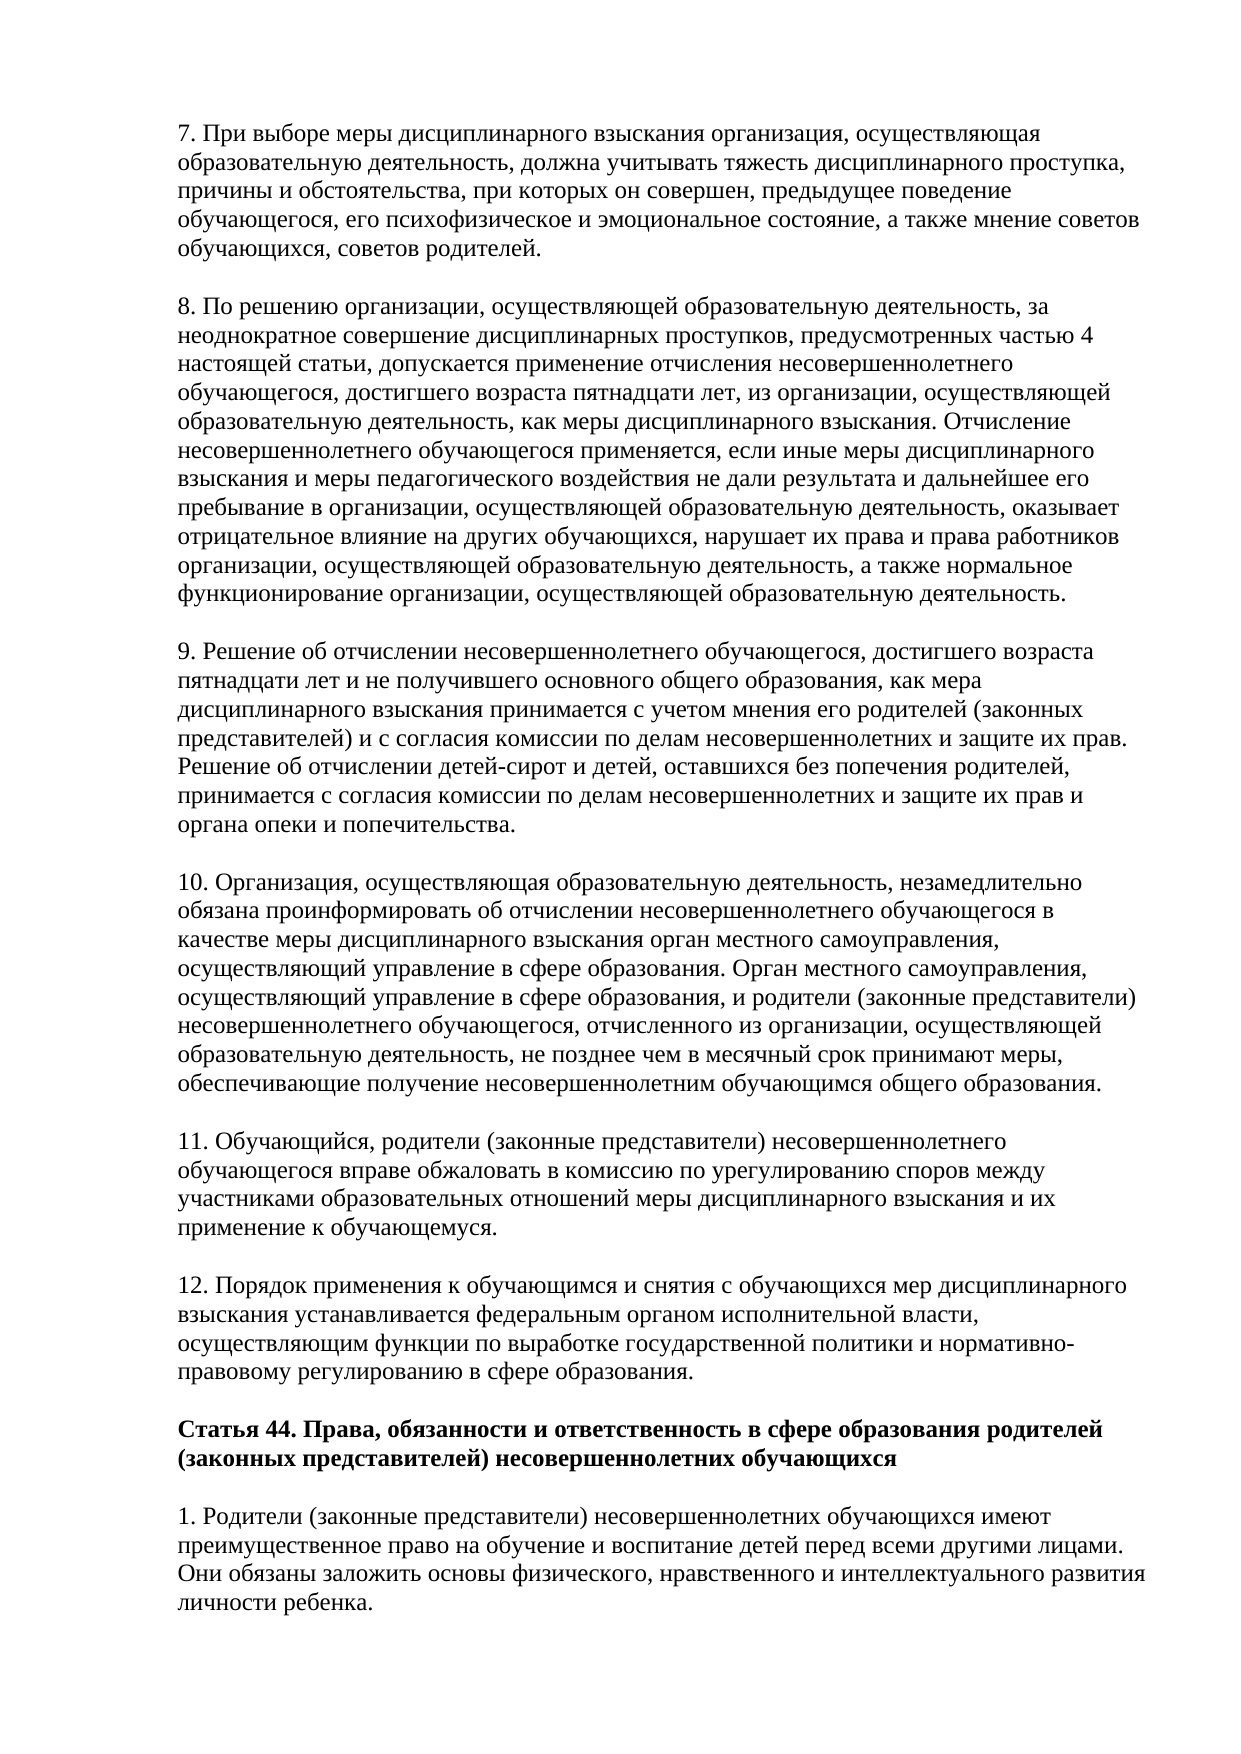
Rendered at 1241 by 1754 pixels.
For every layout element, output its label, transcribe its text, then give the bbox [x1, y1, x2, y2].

text 9. Решение об отчислении несовершеннолетнего обучающегося, достигшего возраста пятнадцати лет и не получившего основного общего образования, как мера дисциплинарного взыскания принимается с учетом мнения его родителей (законных представителей) и с согласия комиссии по делам несовершеннолетних и защите их прав. Решение об отчислении детей-сирот и детей, оставшихся без попечения родителей, принимается с согласия комиссии по делам несовершеннолетних и защите их прав и органа опеки и попечительства. [177, 636, 1152, 838]
text 11. Обучающийся, родители (законные представители) несовершеннолетнего обучающегося вправе обжаловать в комиссию по урегулированию споров между участниками образовательных отношений меры дисциплинарного взыскания и их применение к обучающемуся. [177, 1126, 1152, 1241]
text 10. Организация, осуществляющая образовательную деятельность, незамедлительно обязана проинформировать об отчислении несовершеннолетнего обучающегося в качестве меры дисциплинарного взыскания орган местного самоуправления, осуществляющий управление в сфере образования. Орган местного самоуправления, осуществляющий управление в сфере образования, и родители (законные представители) несовершеннолетнего обучающегося, отчисленного из организации, осуществляющей образовательную деятельность, не позднее чем в месячный срок принимают меры, обеспечивающие получение несовершеннолетним обучающимся общего образования. [177, 867, 1152, 1097]
text 8. По решению организации, осуществляющей образовательную деятельность, за неоднократное совершение дисциплинарных проступков, предусмотренных частью 4 настоящей статьи, допускается применение отчисления несовершеннолетнего обучающегося, достигшего возраста пятнадцати лет, из организации, осуществляющей образовательную деятельность, как меры дисциплинарного взыскания. Отчисление несовершеннолетнего обучающегося применяется, если иные меры дисциплинарного взыскания и меры педагогического воздействия не дали результата и дальнейшее его пребывание в организации, осуществляющей образовательную деятельность, оказывает отрицательное влияние на других обучающихся, нарушает их права и права работников организации, осуществляющей образовательную деятельность, а также нормальное функционирование организации, осуществляющей образовательную деятельность. [177, 291, 1152, 607]
text 7. При выборе меры дисциплинарного взыскания организация, осуществляющая образовательную деятельность, должна учитывать тяжесть дисциплинарного проступка, причины и обстоятельства, при которых он совершен, предыдущее поведение обучающегося, его психофизическое и эмоциональное состояние, а также мнение советов обучающихся, советов родителей. [177, 118, 1152, 262]
text 1. Родители (законные представители) несовершеннолетних обучающихся имеют преимущественное право на обучение и воспитание детей перед всеми другими лицами. Они обязаны заложить основы физического, нравственного и интеллектуального развития личности ребенка. [177, 1501, 1152, 1616]
text Статья 44. Права, обязанности и ответственность в сфере образования родителей (законных представителей) несовершеннолетних обучающихся [177, 1414, 1152, 1472]
text 12. Порядок применения к обучающимся и снятия с обучающихся мер дисциплинарного взыскания устанавливается федеральным органом исполнительной власти, осуществляющим функции по выработке государственной политики и нормативно-правовому регулированию в сфере образования. [177, 1270, 1152, 1385]
